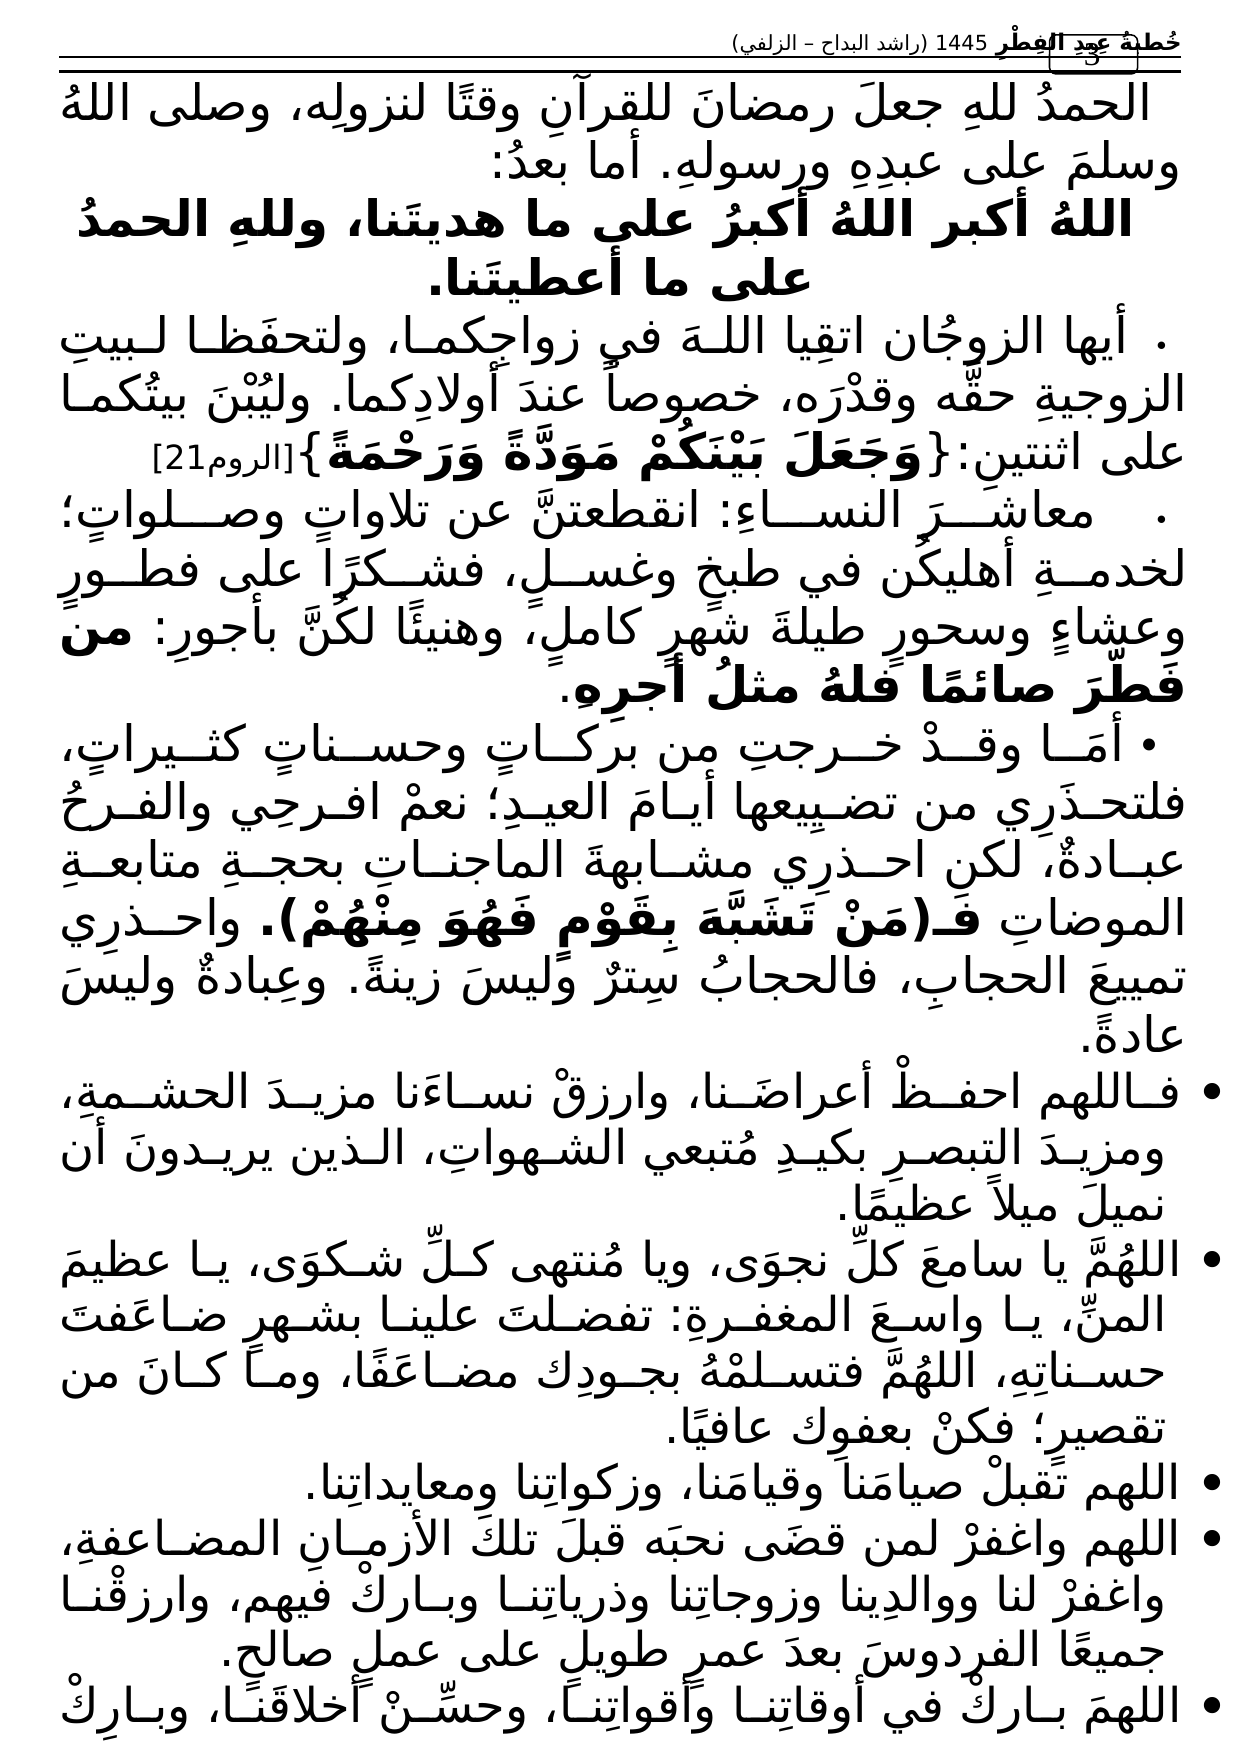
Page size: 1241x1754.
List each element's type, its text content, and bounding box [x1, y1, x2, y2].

text الحمدُ للهِ جعلَ رمضانَ للقرآنِ وقتًا لنزولِه، وصلى اللهُ وسلمَ على عبدِهِ ورسولهِ. أما بعدُ: [59, 74, 1181, 190]
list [59, 1678, 1204, 1734]
list معاشرَ النساءِ: انقطعتنَّ عن تلاواتٍ وصلواتٍ؛ لخدمةِ أهليكُن في طبخٍ وغسلٍ، فشكرًا على فطورٍ وعشاءٍ وسحورٍ طيلةَ شهرٍ كاملٍ، وهنيئًا لكُنَّ بأجورِ: من فَطّرَ صائمًا فلهُ مثلُ أجرِهِ. [59, 481, 1187, 714]
list اللهم واغفرْ لمن قضَى نحبَه قبلَ تلكَ الأزمانِ المضاعفةِ، واغفرْ لنا ووالدِينا وزوجاتِنا وذرياتِنا وباركْ فيهم، وارزقْنا جميعًا الفردوسَ بعدَ عمرٍ طويلٍ على عملٍ صالحٍ. [59, 1511, 1204, 1678]
text اللهُ أكبر اللهُ أكبرُ على ما هديتَنا، وللهِ الحمدُ على ما أعطيتَنا. [59, 190, 1181, 307]
list فاللهم احفظْ أعراضَنا، وارزقْ نساءَنا مزيدَ الحشمةِ، ومزيدَ التبصرِ بكيدِ مُتبعي الشهواتِ، الذين يريدونَ أن نميلَ ميلاً عظيمًا. [59, 1064, 1204, 1231]
text • أمَا وقدْ خرجتِ من بركاتٍ وحسناتٍ كثيراتٍ، فلتحذَرِي من تضيِيعها أيامَ العيدِ؛ نعمْ افرحِي والفرحُ عبادةٌ، لكنِ احذرِي مشابهةَ الماجناتِ بحجةِ متابعةِ الموضاتِ فـ(مَنْ تَشَبَّهَ بِقَوْمٍ فَهُوَ مِنْهُمْ). واحذرِي تمييعَ الحجابِ، فالحجابُ سِترٌ وليسَ زينةً. وعِبادةٌ وليسَ عادةً. [59, 714, 1187, 1064]
list أيها الزوجُان اتقِيا اللهَ في زواجِكما، ولتحفَظا لبيتِ الزوجيةِ حقَّه وقدْرَه، خصوصاً عندَ أولادِكما. وليُبْنَ بيتُكما على اثنتينِ:{وَجَعَلَ بَيْنَكُمْ مَوَدَّةً وَرَحْمَةً}[الروم21] [59, 307, 1187, 481]
list اللهُمَّ يا سامعَ كلِّ نجوَى، ويا مُنتهى كلِّ شكوَى، يا عظيمَ المنِّ، يا واسعَ المغفرةِ: تفضلتَ علينا بشهرٍ ضاعَفتَ حسناتِهِ، اللهُمَّ فتسلمْهُ بجودِك مضاعَفًا، وما كانَ من تقصيرٍ؛ فكنْ بعفوِك عافيًا. [59, 1231, 1204, 1455]
list اللهم تقبلْ صيامَنا وقيامَنا، وزكواتِنا ومعايداتِنا. [59, 1455, 1204, 1511]
